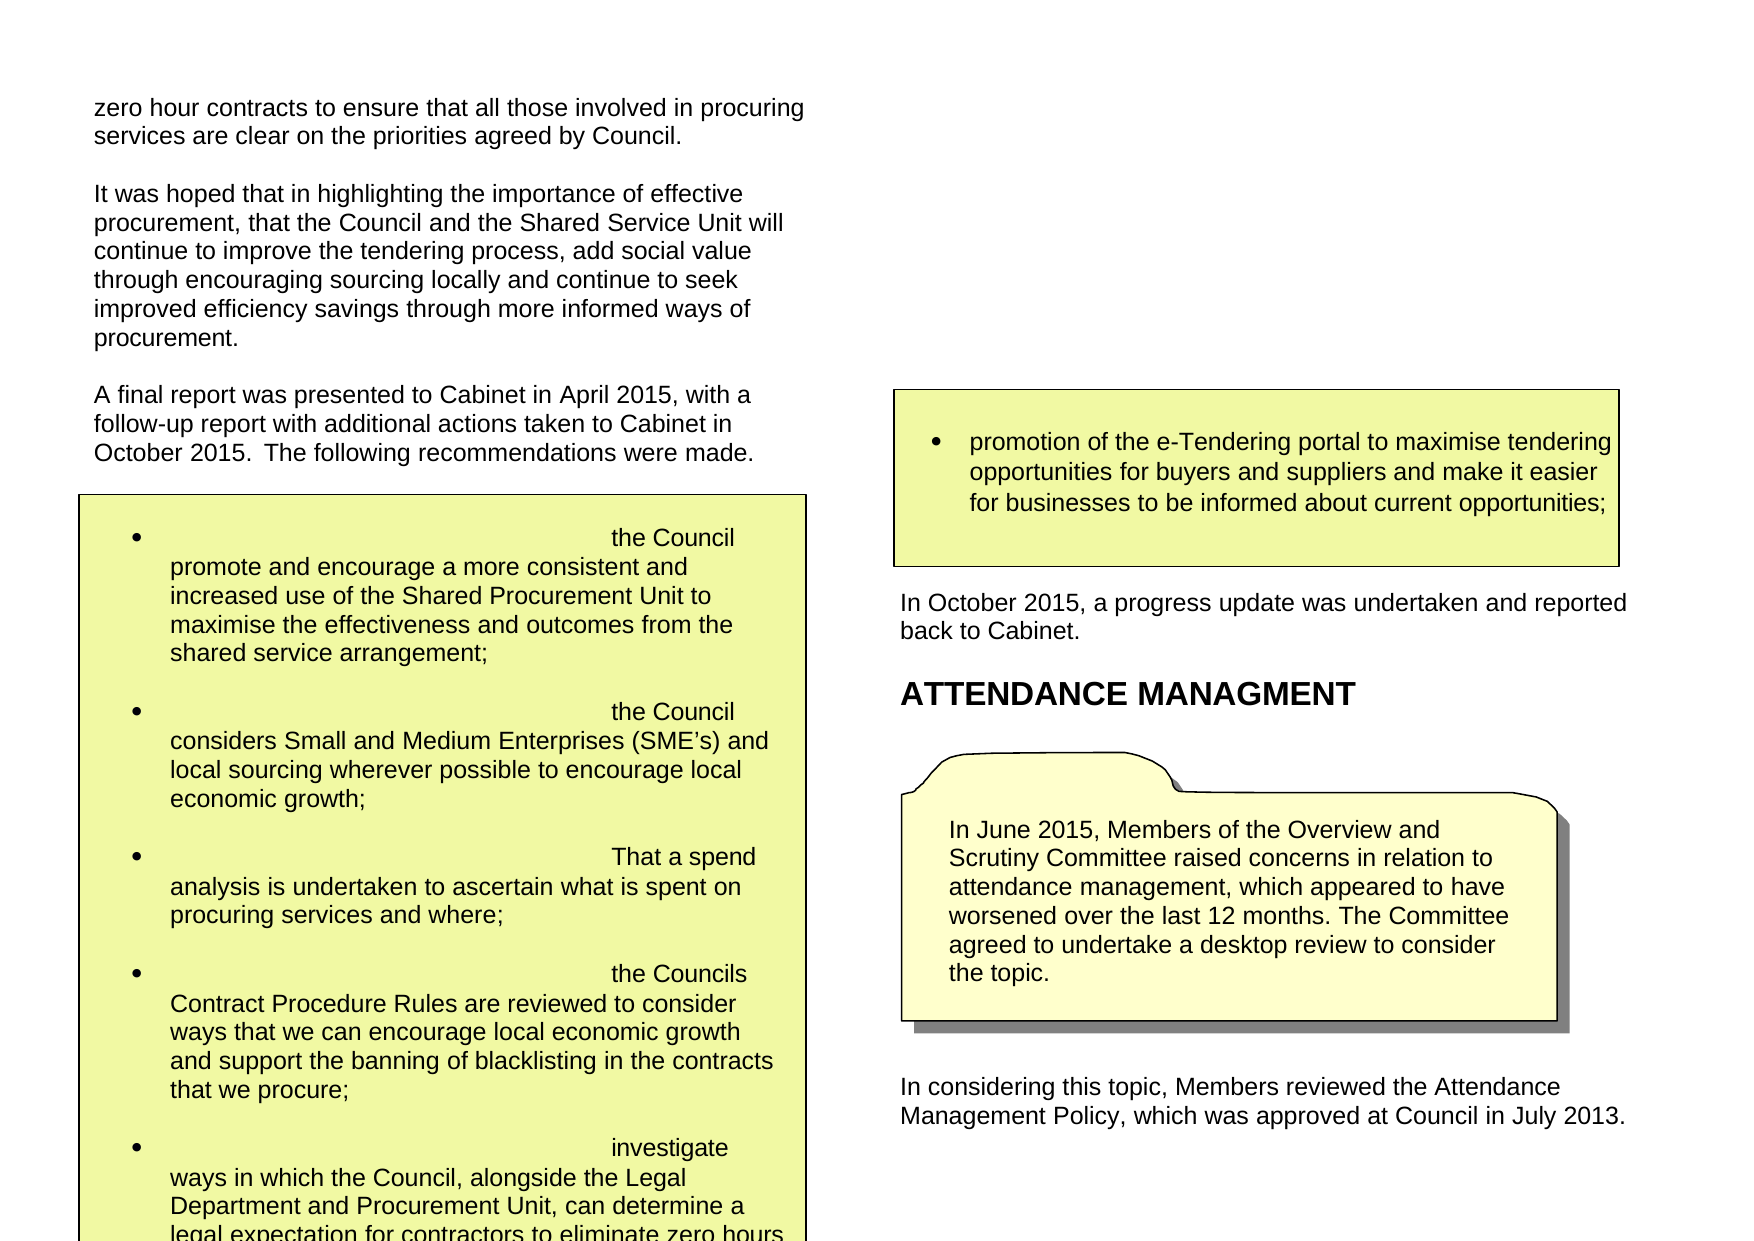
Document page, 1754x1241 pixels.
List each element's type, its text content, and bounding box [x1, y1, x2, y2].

list the Council [132, 522, 777, 552]
list investigate [132, 1132, 777, 1163]
text considers Small and Medium Enterprises (SME’s) and local sourcing wherever possible to encourage local economic growth; [170, 726, 777, 813]
text zero hour contracts to ensure that all those involved in procuring services are clear on the priorities agreed by Council. [94, 93, 835, 150]
list the Councils [132, 958, 777, 988]
list the Council [132, 696, 777, 726]
text In October 2015, a progress update was undertaken and reported back to Cabinet. [900, 587, 1665, 645]
list That a spend [132, 841, 777, 872]
text A final report was presented to Cabinet in April 2015, with a follow-up report with additional actions taken to Cabinet in October 2015. The following recommendations were made. [94, 380, 756, 466]
text promote and encourage a more consistent and increased use of the Shared Procurement Unit to maximise the effectiveness and outcomes from the shared service arrangement; [170, 552, 777, 667]
text In considering this topic, Members reviewed the Attendance Management Policy, which was approved at Council in July 2013. [900, 1072, 1633, 1130]
text analysis is undertaken to ascertain what is spent on procuring services and where; [170, 872, 777, 929]
text Contract Procedure Rules are reviewed to consider ways that we can encourage local economic growth and support the banning of blacklisting in the contracts that we procure; [170, 988, 777, 1103]
subtitle ATTENDANCE MANAGMENT [900, 674, 1665, 712]
text It was hoped that in highlighting the importance of effective procurement, that the Council and the Shared Service Unit will continue to improve the tendering process, add social value through encouraging sourcing locally and continue to seek improved efficiency savings through more informed ways of procurement. [94, 179, 835, 351]
text ways in which the Council, alongside the Legal Department and Procurement Unit, can determine a [170, 1163, 777, 1220]
